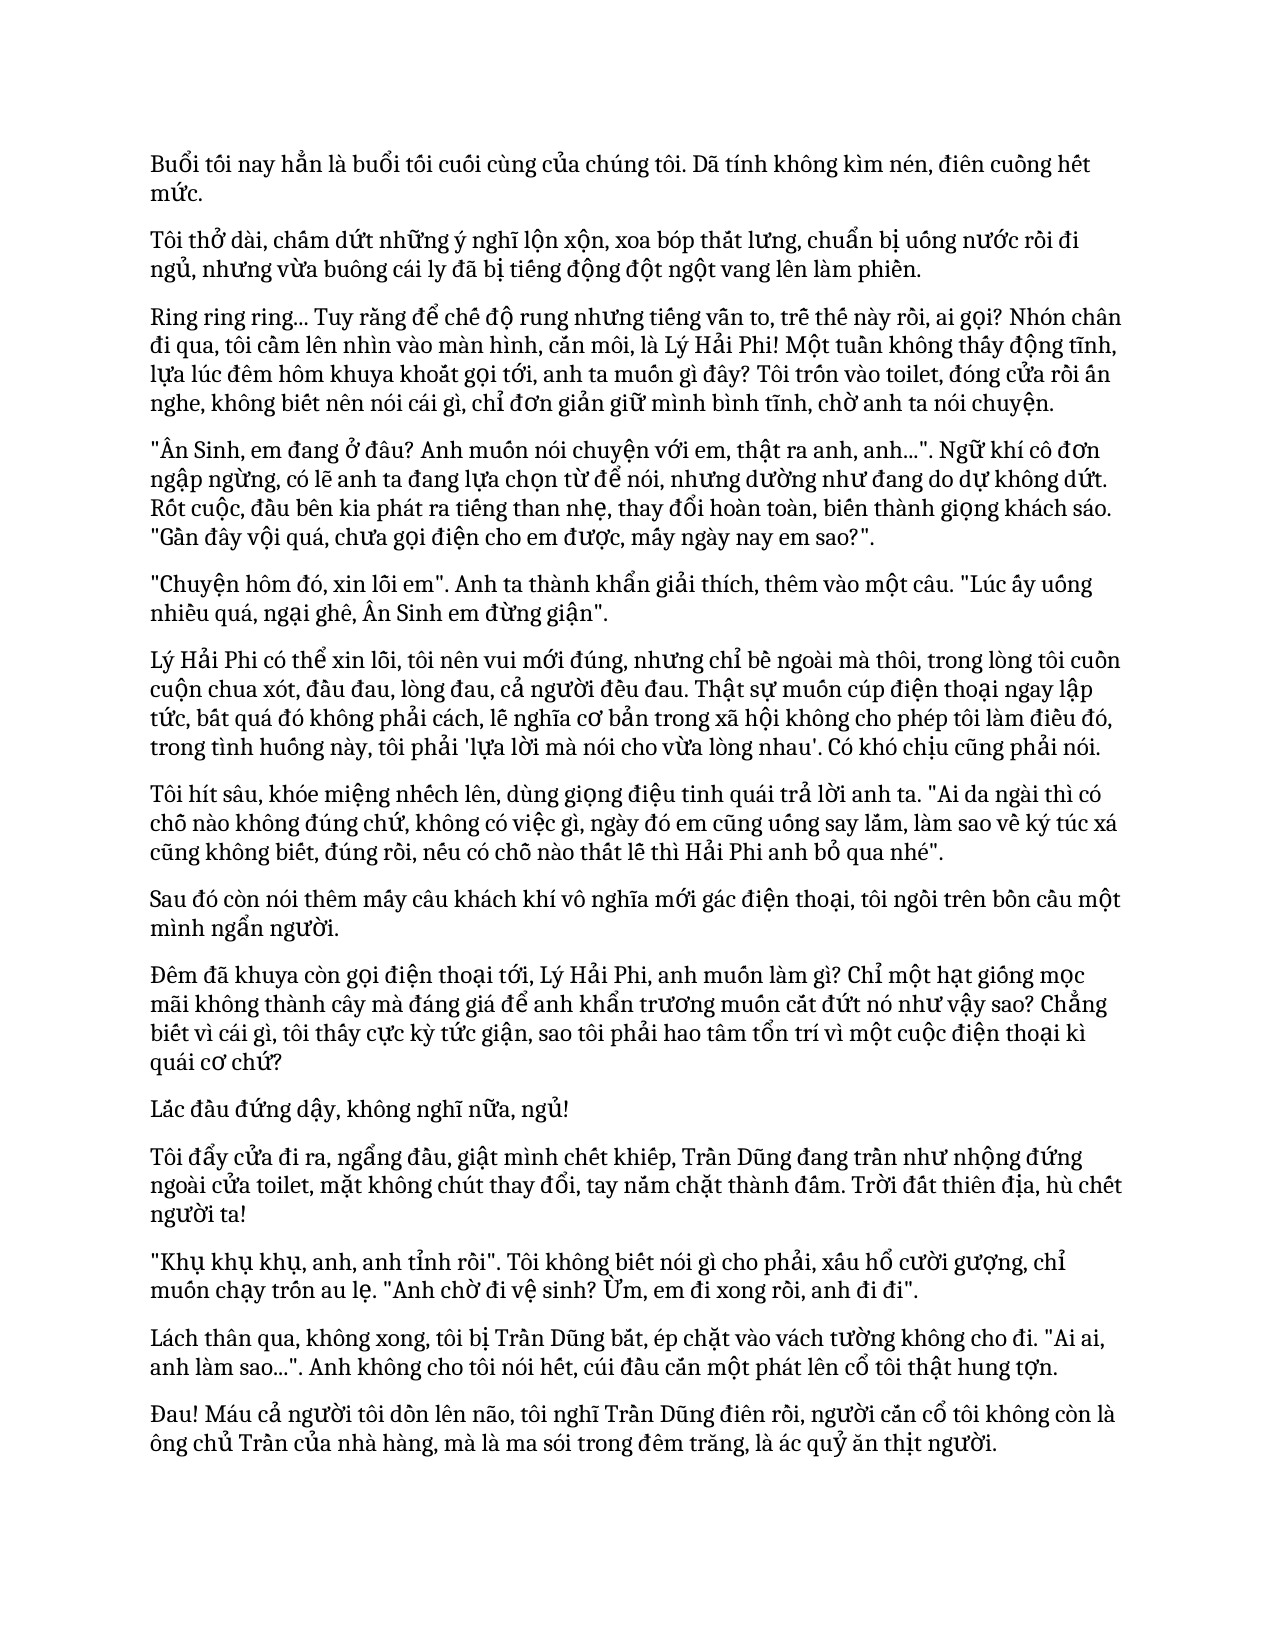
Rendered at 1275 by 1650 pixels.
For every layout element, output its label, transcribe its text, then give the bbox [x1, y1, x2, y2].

text "Chuyện hôm đó, xin lỗi em". Anh ta thành khẩn giải thích, thêm vào một câu. "Lúc ấy uống nhiều quá, ngại ghê, Ân Sinh em đừng giận". [150, 570, 1125, 627]
text "Khụ khụ khụ, anh, anh tỉnh rồi". Tôi không biết nói gì cho phải, xấu hổ cười gượng, chỉ muốn chạy trốn au lẹ. "Anh chờ đi vệ sinh? Ừm, em đi xong rồi, anh đi đi". [150, 1247, 1125, 1305]
text Đau! Máu cả người tôi dồn lên não, tôi nghĩ Trần Dũng điên rồi, người cắn cổ tôi không còn là ông chủ Trần của nhà hàng, mà là ma sói trong đêm trăng, là ác quỷ ăn thịt người. [150, 1400, 1125, 1457]
text Buổi tối nay hẳn là buổi tối cuối cùng của chúng tôi. Dã tính không kìm nén, điên cuồng hết mức. [150, 150, 1125, 207]
text Tôi thở dài, chấm dứt những ý nghĩ lộn xộn, xoa bóp thắt lưng, chuẩn bị uống nước rồi đi ngủ, nhưng vừa buông cái ly đã bị tiếng động đột ngột vang lên làm phiền. [150, 226, 1125, 284]
text Sau đó còn nói thêm mấy câu khách khí vô nghĩa mới gác điện thoại, tôi ngồi trên bồn cầu một mình ngẩn người. [150, 885, 1125, 942]
text Lắc đầu đứng dậy, không nghĩ nữa, ngủ! [150, 1095, 1125, 1124]
text Ring ring ring... Tuy rằng để chế độ rung nhưng tiếng vẫn to, trễ thế này rồi, ai gọi? Nhón chân đi qua, tôi cầm lên nhìn vào màn hình, cắn môi, là Lý Hải Phi! Một tuần không thấy động tĩnh, lựa lúc đêm hôm khuya khoắt gọi tới, anh ta muốn gì đây? Tôi trốn vào toilet, đóng cửa rồi ấn nghe, không biết nên nói cái gì, chỉ đơn giản giữ mình bình tĩnh, chờ anh ta nói chuyện. [150, 302, 1125, 417]
text Lý Hải Phi có thể xin lỗi, tôi nên vui mới đúng, nhưng chỉ bề ngoài mà thôi, trong lòng tôi cuồn cuộn chua xót, đầu đau, lòng đau, cả người đều đau. Thật sự muốn cúp điện thoại ngay lập tức, bất quá đó không phải cách, lễ nghĩa cơ bản trong xã hội không cho phép tôi làm điều đó, trong tình huống này, tôi phải 'lựa lời mà nói cho vừa lòng nhau'. Có khó chịu cũng phải nói. [150, 646, 1125, 761]
text Lách thân qua, không xong, tôi bị Trần Dũng bắt, ép chặt vào vách tường không cho đi. "Ai ai, anh làm sao...". Anh không cho tôi nói hết, cúi đầu cắn một phát lên cổ tôi thật hung tợn. [150, 1324, 1125, 1381]
text "Ân Sinh, em đang ở đâu? Anh muốn nói chuyện với em, thật ra anh, anh...". Ngữ khí cô đơn ngập ngừng, có lẽ anh ta đang lựa chọn từ để nói, nhưng dường như đang do dự không dứt. Rốt cuộc, đầu bên kia phát ra tiếng than nhẹ, thay đổi hoàn toàn, biến thành giọng khách sáo. "Gần đây vội quá, chưa gọi điện cho em được, mấy ngày nay em sao?". [150, 436, 1125, 551]
text Tôi hít sâu, khóe miệng nhếch lên, dùng giọng điệu tinh quái trả lời anh ta. "Ai da ngài thì có chỗ nào không đúng chứ, không có việc gì, ngày đó em cũng uống say lắm, làm sao về ký túc xá cũng không biết, đúng rồi, nếu có chỗ nào thất lễ thì Hải Phi anh bỏ qua nhé". [150, 780, 1125, 866]
text Tôi đẩy cửa đi ra, ngẩng đầu, giật mình chết khiếp, Trần Dũng đang trần như nhộng đứng ngoài cửa toilet, mặt không chút thay đổi, tay nắm chặt thành đấm. Trời đất thiên địa, hù chết người ta! [150, 1142, 1125, 1229]
text Đêm đã khuya còn gọi điện thoại tới, Lý Hải Phi, anh muốn làm gì? Chỉ một hạt giống mọc mãi không thành cây mà đáng giá để anh khẩn trương muốn cắt đứt nó như vậy sao? Chẳng biết vì cái gì, tôi thấy cực kỳ tức giận, sao tôi phải hao tâm tổn trí vì một cuộc điện thoại kì quái cơ chứ? [150, 961, 1125, 1076]
